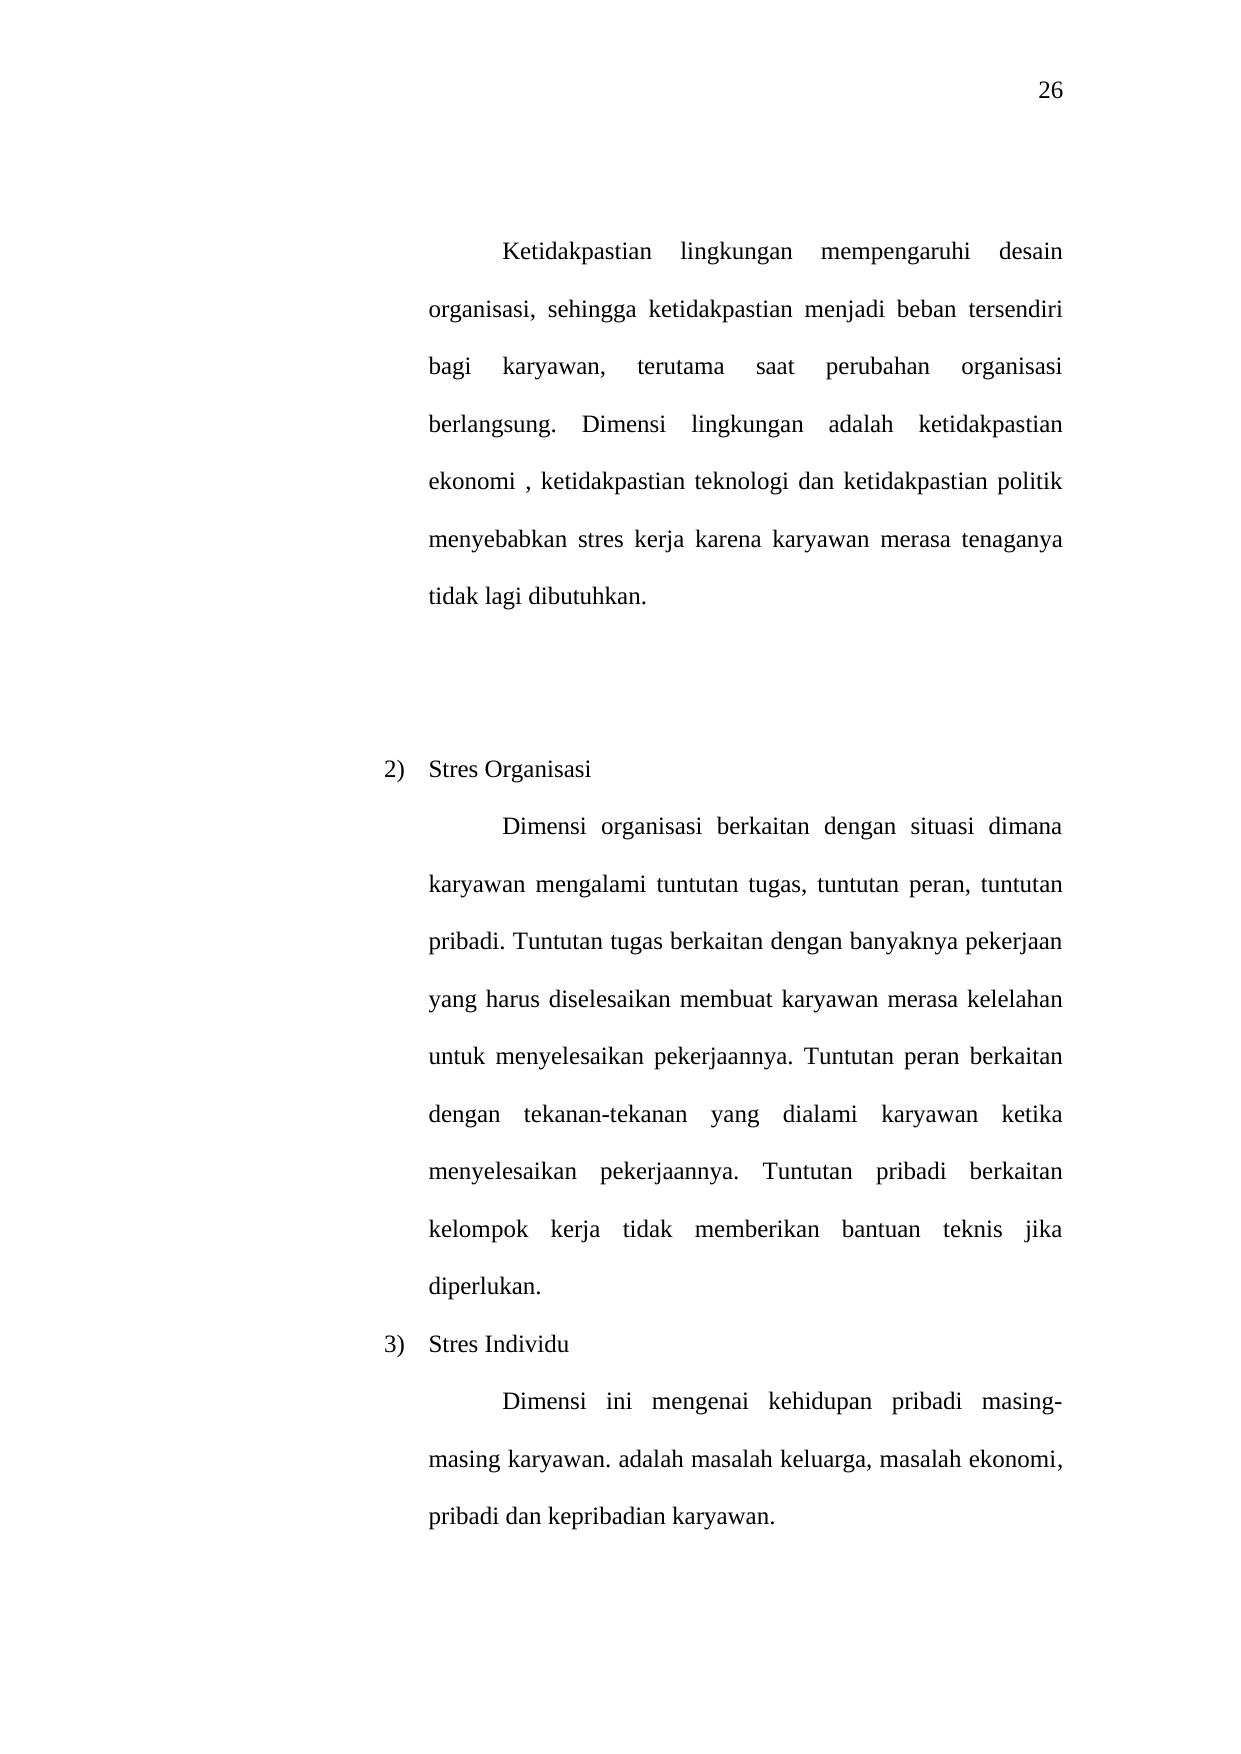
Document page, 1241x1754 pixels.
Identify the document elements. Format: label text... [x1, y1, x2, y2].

list Stres Individu [384, 1329, 1063, 1357]
list Ketidakpastian lingkungan mempengaruhi desain organisasi, sehingga ketidakpastian menjadi beban tersendiri bagi karyawan, terutama saat perubahan organisasi berlangsung. Dimensi lingkungan adalah ketidakpastian ekonomi , ketidakpastian teknologi dan ketidakpastian politik menyebabkan stres kerja karena karyawan merasa tenaganya tidak lagi dibutuhkan. [428, 236, 1063, 610]
list Dimensi organisasi berkaitan dengan situasi dimana karyawan mengalami tuntutan tugas, tuntutan peran, tuntutan pribadi. Tuntutan tugas berkaitan dengan banyaknya pekerjaan yang harus diselesaikan membuat karyawan merasa kelelahan untuk menyelesaikan pekerjaannya. Tuntutan peran berkaitan dengan tekanan-tekanan yang dialami karyawan ketika menyelesaikan pekerjaannya. Tuntutan pribadi berkaitan kelompok kerja tidak memberikan bantuan teknis jika diperlukan. [428, 811, 1063, 1300]
list Dimensi ini mengenai kehidupan pribadi masing-masing karyawan. adalah masalah keluarga, masalah ekonomi, pribadi dan kepribadian karyawan. [428, 1386, 1063, 1530]
list Stres Organisasi [384, 754, 1063, 782]
